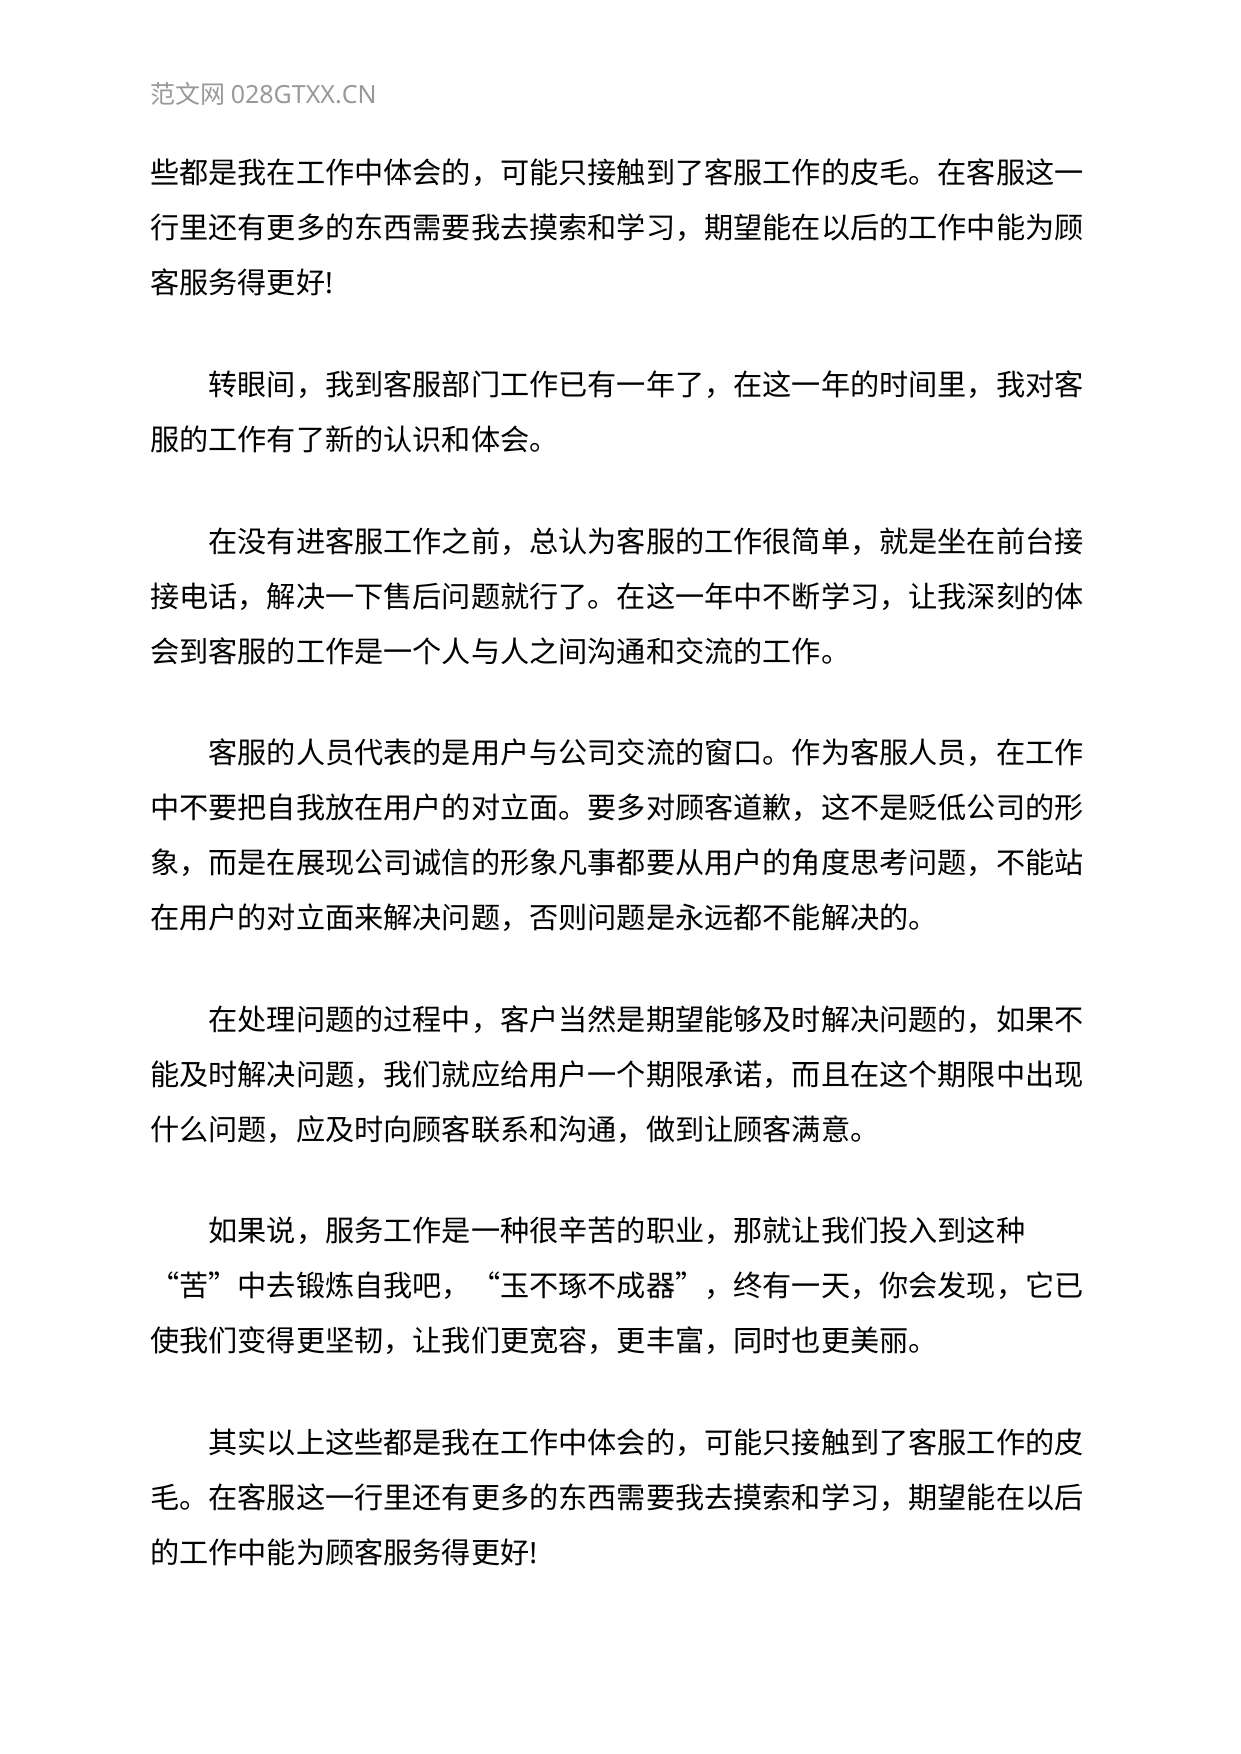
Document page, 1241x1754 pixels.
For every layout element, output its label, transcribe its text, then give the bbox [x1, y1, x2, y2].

text 其实以上这些都是我在工作中体会的，可能只接触到了客服工作的皮毛。在客服这一行里还有更多的东西需要我去摸索和学习，期望能在以后的工作中能为顾客服务得更好! [150, 1419, 1090, 1572]
text 如果说，服务工作是一种很辛苦的职业，那就让我们投入到这种“苦”中去锻炼自我吧，“玉不琢不成器”，终有一天，你会发现，它已使我们变得更坚韧，让我们更宽容，更丰富，同时也更美丽。 [150, 1208, 1090, 1360]
text 在没有进客服工作之前，总认为客服的工作很简单，就是坐在前台接接电话，解决一下售后问题就行了。在这一年中不断学习，让我深刻的体会到客服的工作是一个人与人之间沟通和交流的工作。 [150, 518, 1090, 671]
text 转眼间，我到客服部门工作已有一年了，在这一年的时间里，我对客服的工作有了新的认识和体会。 [150, 362, 1090, 459]
text 在处理问题的过程中，客户当然是期望能够及时解决问题的，如果不能及时解决问题，我们就应给用户一个期限承诺，而且在这个期限中出现什么问题，应及时向顾客联系和沟通，做到让顾客满意。 [150, 996, 1090, 1148]
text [150, 150, 1090, 302]
text 客服的人员代表的是用户与公司交流的窗口。作为客服人员，在工作中不要把自我放在用户的对立面。要多对顾客道歉，这不是贬低公司的形象，而是在展现公司诚信的形象凡事都要从用户的角度思考问题，不能站在用户的对立面来解决问题，否则问题是永远都不能解决的。 [150, 730, 1090, 937]
